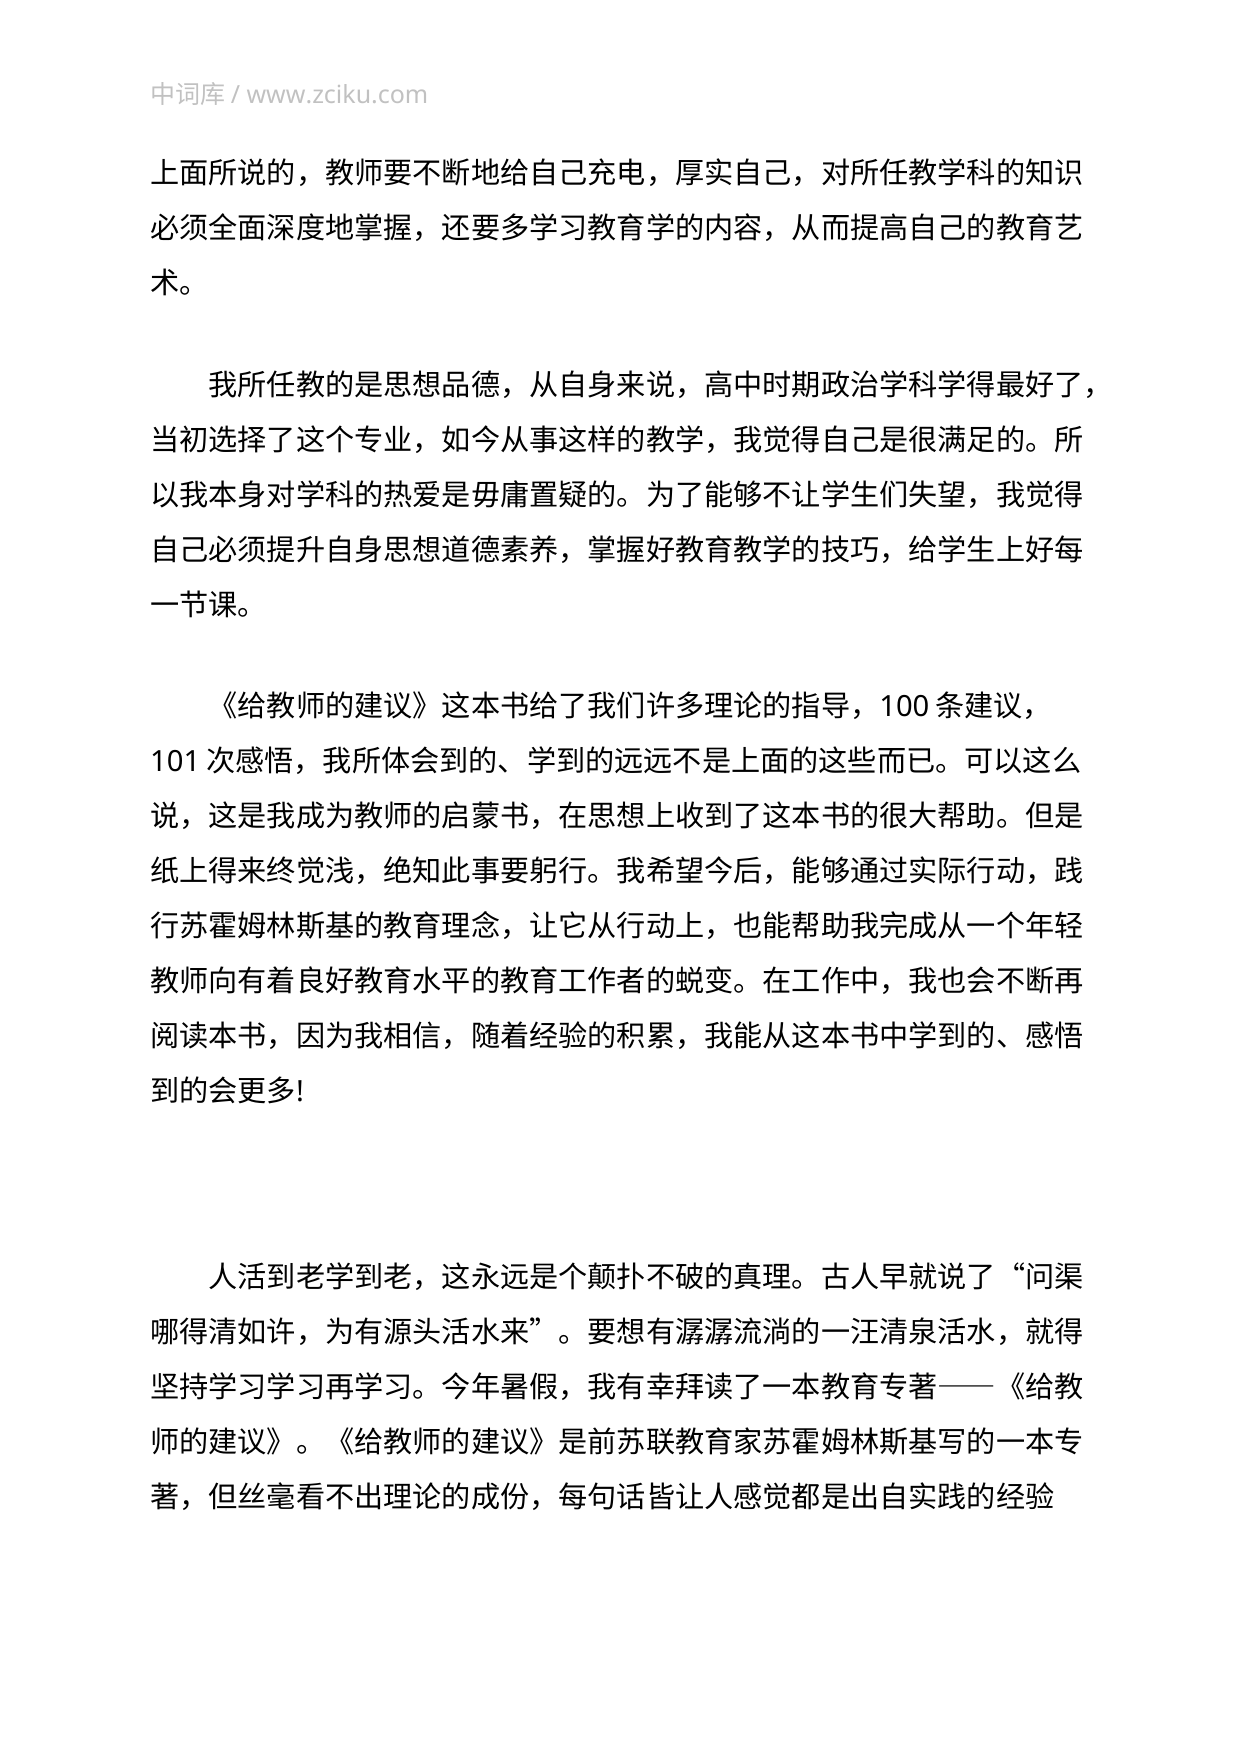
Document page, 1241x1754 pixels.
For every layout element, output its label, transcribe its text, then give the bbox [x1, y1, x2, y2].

text 《给教师的建议》这本书给了我们许多理论的指导，100条建议，101次感悟，我所体会到的、学到的远远不是上面的这些而已。可以这么说，这是我成为教师的启蒙书，在思想上收到了这本书的很大帮助。但是纸上得来终觉浅，绝知此事要躬行。我希望今后，能够通过实际行动，践行苏霍姆林斯基的教育理念，让它从行动上，也能帮助我完成从一个年轻教师向有着良好教育水平的教育工作者的蜕变。在工作中，我也会不断再阅读本书，因为我相信，随着经验的积累，我能从这本书中学到的、感悟到的会更多! [150, 683, 1090, 1110]
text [150, 150, 1090, 302]
text 我所任教的是思想品德，从自身来说，高中时期政治学科学得最好了，当初选择了这个专业，如今从事这样的教学，我觉得自己是很满足的。所以我本身对学科的热爱是毋庸置疑的。为了能够不让学生们失望，我觉得自己必须提升自身思想道德素养，掌握好教育教学的技巧，给学生上好每一节课。 [150, 362, 1090, 623]
text 人活到老学到老，这永远是个颠扑不破的真理。古人早就说了“问渠哪得清如许，为有源头活水来”。要想有潺潺流淌的一汪清泉活水，就得坚持学习学习再学习。今年暑假，我有幸拜读了一本教育专著——《给教师的建议》。《给教师的建议》是前苏联教育家苏霍姆林斯基写的一本专著，但丝毫看不出理论的成份，每句话皆让人感觉都是出自实践的经验 [150, 1253, 1090, 1515]
